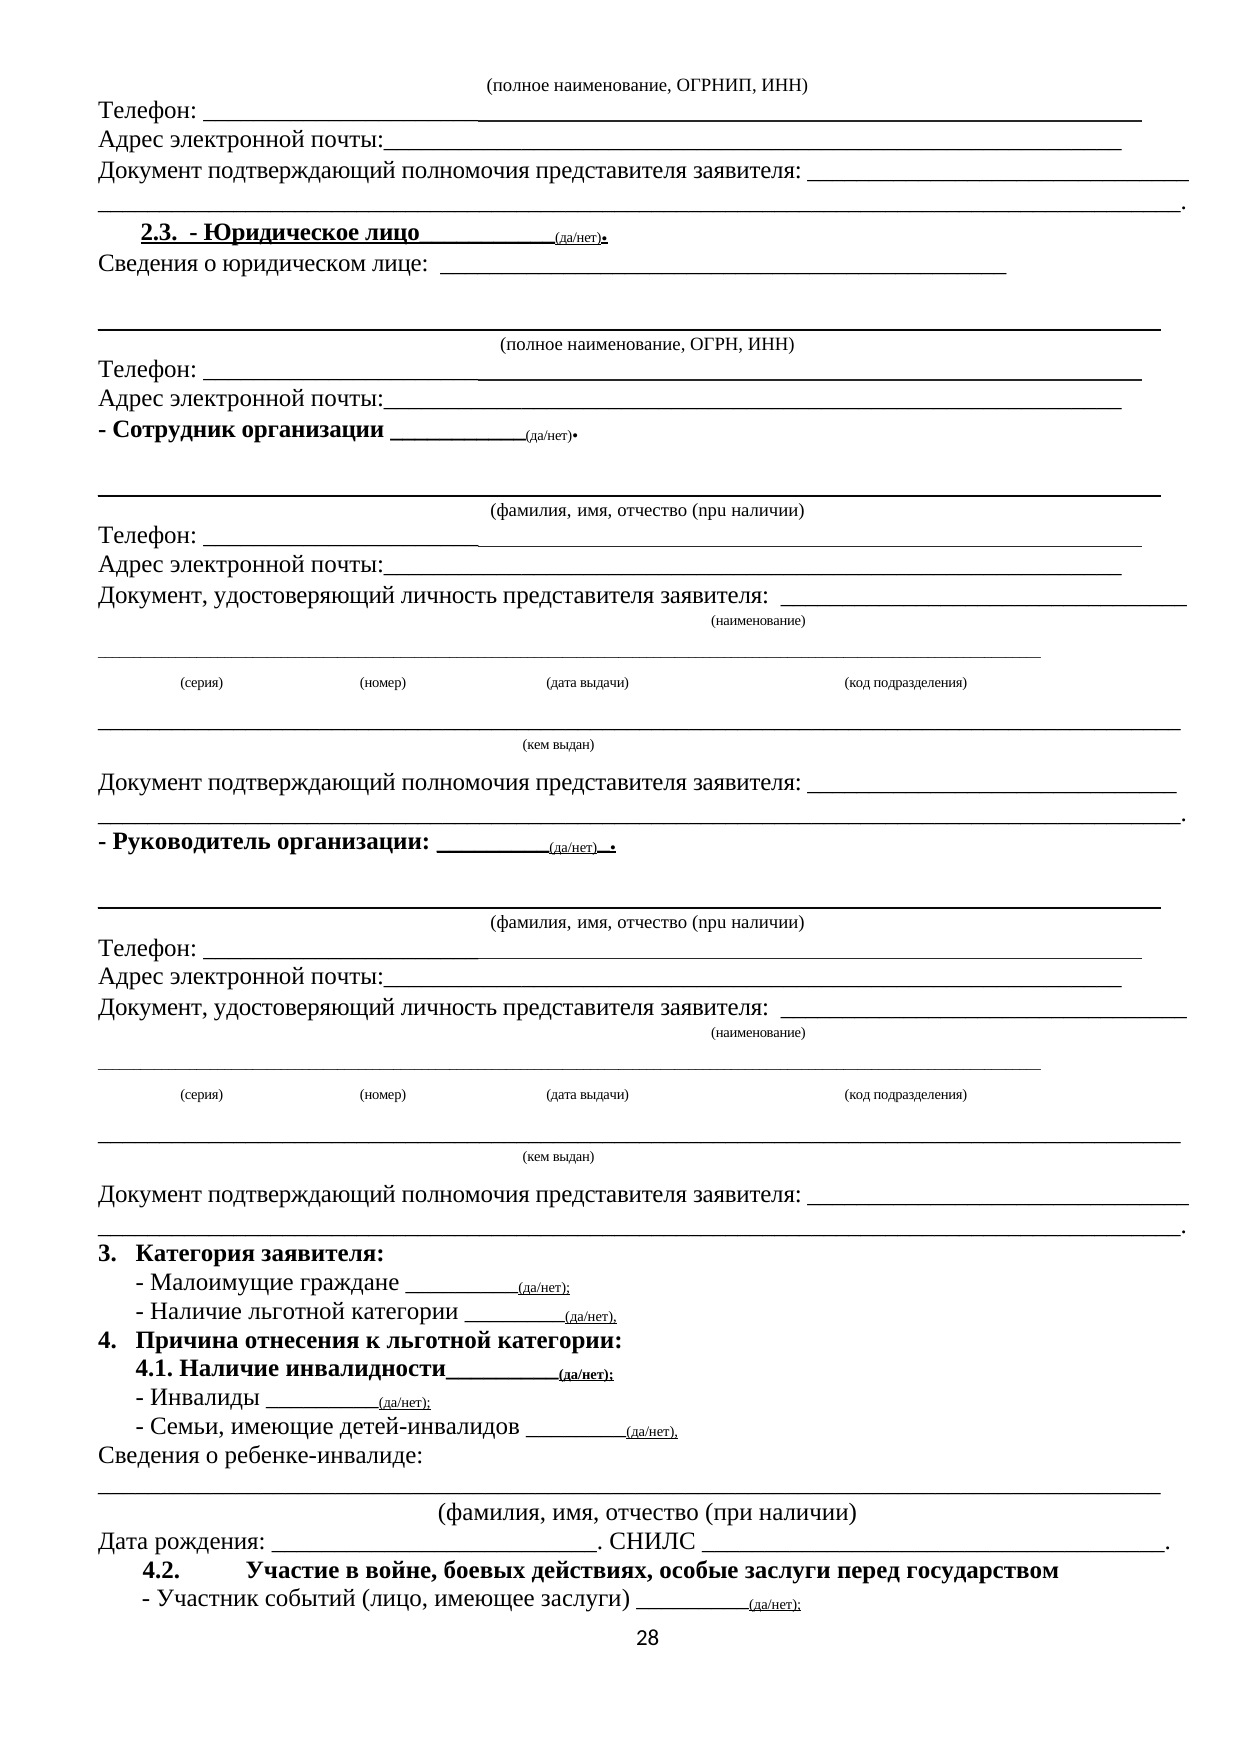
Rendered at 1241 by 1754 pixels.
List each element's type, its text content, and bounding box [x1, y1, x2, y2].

text - Руководитель организации: _________(да/нет)_. [98, 826, 1197, 855]
text 4.1. Наличие инвалидности_________(да/нет); [135, 1353, 1197, 1382]
text (полное наименование, ОГРН, ИНН) [98, 333, 1197, 354]
text (кем выдан) [98, 736, 1197, 764]
text ________________________________________________________________________________________. [98, 798, 1197, 826]
text Документ, удостоверяющий личность представителя заявителя: _________________________________ [98, 580, 1197, 609]
list Сведения о юридическом лице: ______________________________________________ [98, 248, 1197, 277]
text Телефон: ______________________ Адрес электронной почты:___________________________________________________________ [98, 521, 1147, 578]
text Телефон: ______________________ Адрес электронной почты:___________________________________________________________ [98, 933, 1147, 990]
text (фамилия, имя, отчество (при наличии) [98, 1497, 1197, 1526]
text _____________________________________________________________________________________ [98, 470, 1197, 499]
text - Семьи, имеющие детей-инвалидов ________(да/нет), [135, 1411, 1197, 1440]
text (наименование) [98, 1023, 1197, 1052]
text ______________________________________________________________________________________________________________________________________ [98, 642, 1197, 671]
text Документ, удостоверяющий личность представителя заявителя: _________________________________ [98, 992, 1197, 1021]
list Причина отнесения к льготной категории: [98, 1325, 1197, 1353]
text (наименование) [98, 611, 1197, 640]
text - Инвалиды _________(да/нет); [135, 1382, 1197, 1411]
text - Малоимущие граждане _________(да/нет); [135, 1267, 1197, 1296]
list Категория заявителя: [98, 1238, 1197, 1267]
text _____________________________________________________________________________________ [98, 882, 1197, 911]
text (фамилия, имя, отчество (npu наличии) [98, 499, 1197, 521]
text Сведения о ребенке-инвалиде: [98, 1440, 1197, 1468]
text 2.3. - Юридическое лицо___________(да/нет). [98, 217, 1197, 246]
text _____________________________________________________________________________________ [98, 304, 1197, 333]
text (кем выдан) [98, 1148, 1197, 1176]
text Документ подтверждающий полномочия представителя заявителя: _______________________________ [98, 155, 1197, 184]
text Телефон: ______________________ Адрес электронной почты:___________________________________________________________ [98, 95, 1147, 153]
text ________________________________________________________________________________________ [98, 1117, 1197, 1145]
text (фамилия, имя, отчество (npu наличии) [98, 911, 1197, 933]
text - Сотрудник организации ___________(да/нет). [98, 414, 1197, 443]
text ________________________________________________________________________________________. [98, 1210, 1197, 1238]
list Участие в войне, боевых действиях, особые заслуги перед государством [98, 1555, 1197, 1583]
text ________________________________________________________________________________________. [98, 186, 1197, 215]
text ________________________________________________________________________________________ [98, 704, 1197, 733]
text ______________________________________________________________________________________________________________________________________ [98, 1054, 1197, 1083]
text (серия) (номер) (дата выдачи) (код подразделения) [98, 1086, 1197, 1114]
text Дата рождения: __________________________. СНИЛС _____________________________________. [98, 1526, 1197, 1555]
text Документ подтверждающий полномочия представителя заявителя: ______________________________ [98, 767, 1197, 795]
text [135, 1583, 1197, 1612]
text _____________________________________________________________________________________ [98, 1468, 1197, 1497]
text (серия) (номер) (дата выдачи) (код подразделения) [98, 673, 1197, 702]
text Документ подтверждающий полномочия представителя заявителя: _______________________________ [98, 1179, 1197, 1207]
text (полное наименование, ОГРНИП, ИНН) [98, 74, 1197, 95]
text - Наличие льготной категории ________(да/нет), [135, 1296, 1197, 1325]
text Телефон: ______________________ Адрес электронной почты:___________________________________________________________ [98, 354, 1147, 412]
